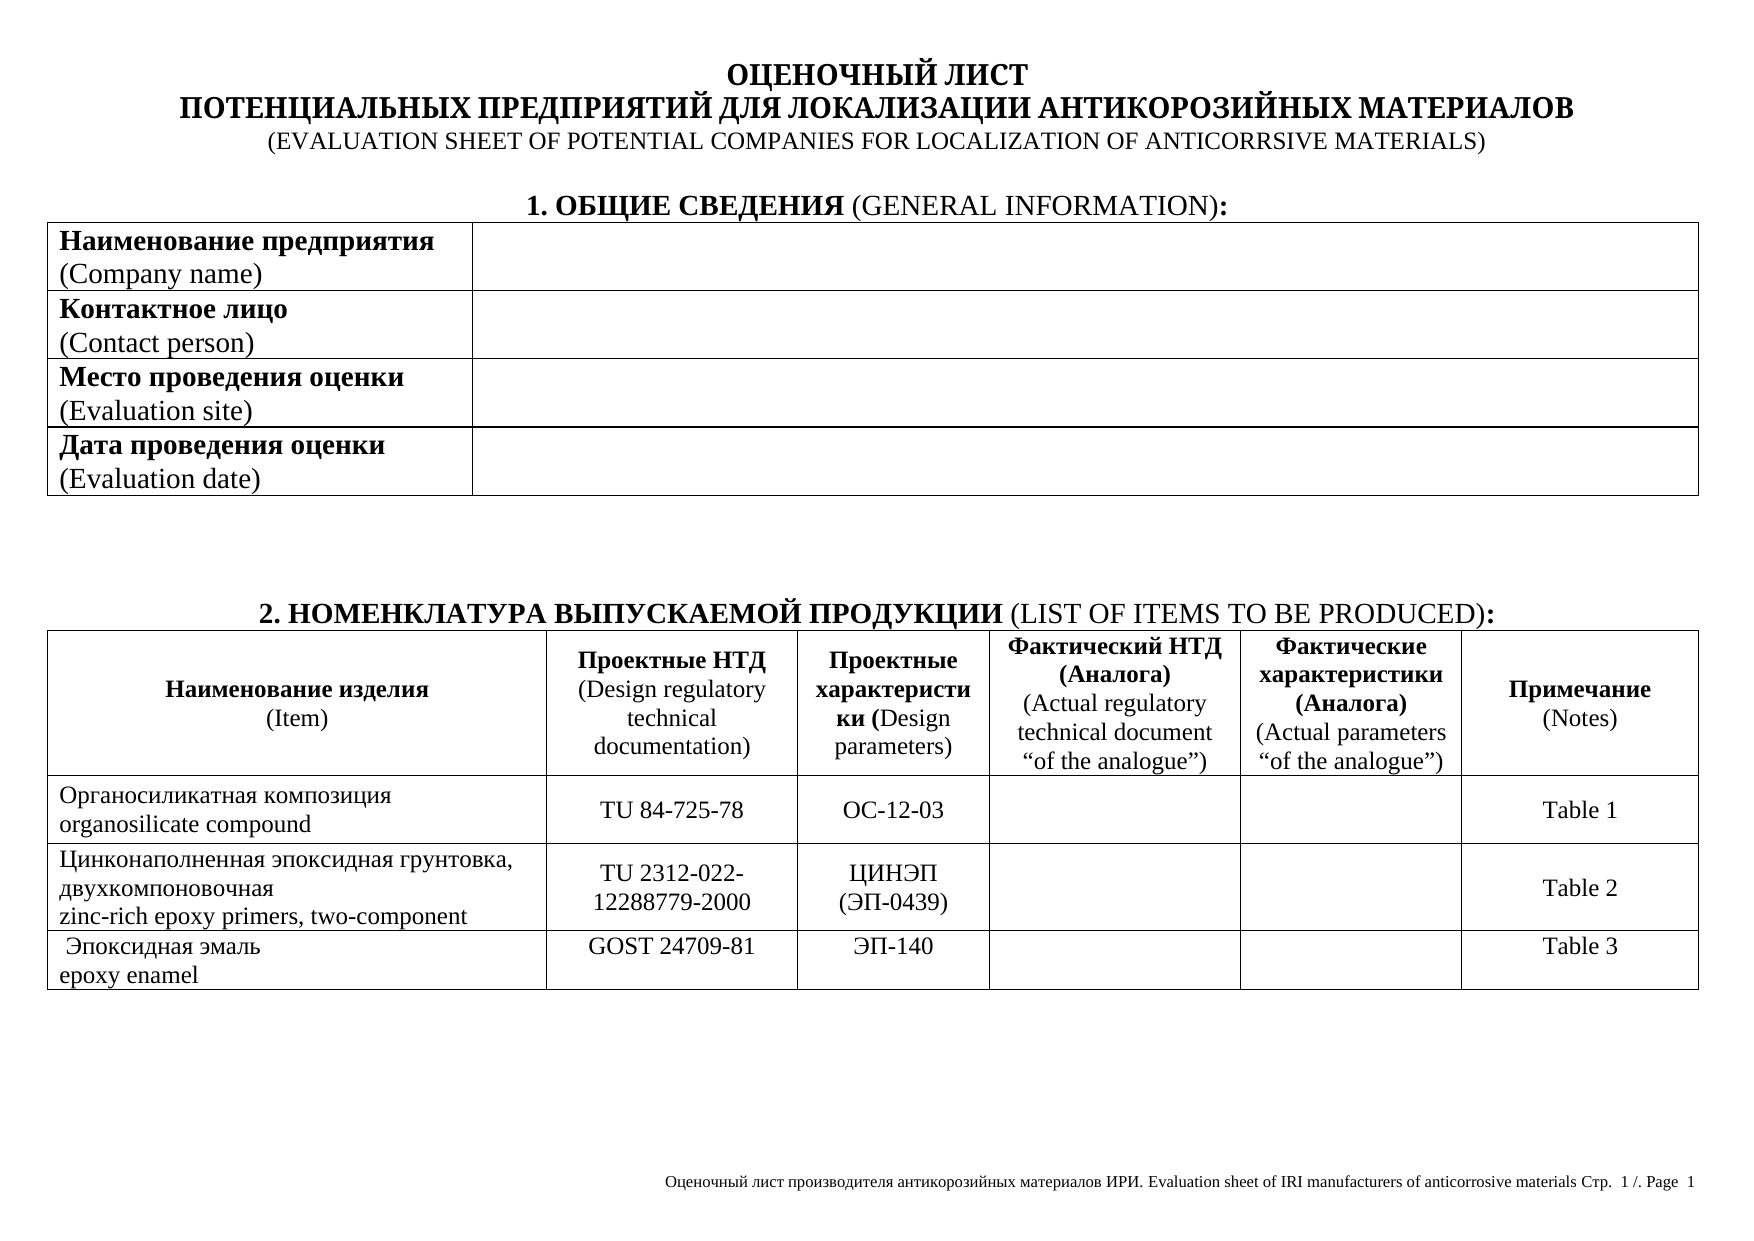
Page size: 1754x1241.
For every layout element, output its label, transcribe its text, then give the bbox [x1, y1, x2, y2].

table_cell ЦИНЭП (ЭП-0439) [798, 844, 989, 930]
subtitle ОЦЕНОЧНЫЙ ЛИСТ [59, 59, 1695, 93]
table_cell [1241, 776, 1461, 843]
table_cell [990, 776, 1240, 843]
table_cell Место проведения оценки (Evaluation site) [48, 359, 472, 426]
table_cell Table 2 [1462, 844, 1698, 930]
subtitle ПОТЕНЦИАЛЬНЫХ ПРЕДПРИЯТИЙ ДЛЯ ЛОКАЛИЗАЦИИ АНТИКОРОЗИЙНЫХ МАТЕРИАЛОВ [59, 93, 1695, 126]
table_cell ОС-12-03 [798, 776, 989, 843]
table_header [473, 223, 1698, 290]
table_cell [473, 291, 1698, 358]
table_cell Эпоксидная эмаль epoxy enamel [48, 931, 546, 989]
table_cell [1241, 931, 1461, 989]
table_header Наименование изделия (Item) [48, 631, 546, 774]
table_cell Table 1 [1462, 776, 1698, 843]
table_cell Цинконаполненная эпоксидная грунтовка, двухкомпоновочная zinc-rich epoxy primers, two-component [48, 844, 546, 930]
table_header Проектные НТД (Design regulatory technical documentation) [547, 631, 797, 774]
table_header Фактический НТД (Аналога) (Actual regulatory technical document “of the analogue”) [990, 631, 1240, 774]
table_header Проектные характеристики (Design parameters) [798, 631, 989, 774]
table_header Фактические характеристики (Аналога) (Actual parameters “of the analogue”) [1241, 631, 1461, 774]
table_cell [473, 359, 1698, 426]
table_header Примечание (Notes) [1462, 631, 1698, 774]
text 1. ОБЩИЕ СВЕДЕНИЯ (GENERAL INFORMATION): [59, 188, 1695, 222]
table_header Наименование предприятия (Company name) [48, 223, 472, 290]
table_cell Органосиликатная композиция organosilicate compound [48, 776, 546, 843]
table_cell ТU 2312-022-12288779-2000 [547, 844, 797, 930]
text (EVALUATION SHEET OF POTENTIAL COMPANIES FOR LOCALIZATION OF ANTICORRSIVE MATERIALS) [59, 126, 1695, 155]
table_cell [990, 844, 1240, 930]
table_cell [990, 931, 1240, 989]
table_cell Контактное лицо (Contact person) [48, 291, 472, 358]
table_cell GOST 24709-81 [547, 931, 797, 989]
table_cell Table 3 [1462, 931, 1698, 989]
table_cell Дата проведения оценки (Evaluation date) [48, 428, 472, 494]
text 2. НОМЕНКЛАТУРА ВЫПУСКАЕМОЙ ПРОДУКЦИИ (LIST OF ITEMS TO BE PRODUCED): [59, 596, 1695, 630]
table_cell ТU 84-725-78 [547, 776, 797, 843]
table_cell [473, 428, 1698, 494]
table_cell ЭП-140 [798, 931, 989, 989]
table_cell [1241, 844, 1461, 930]
